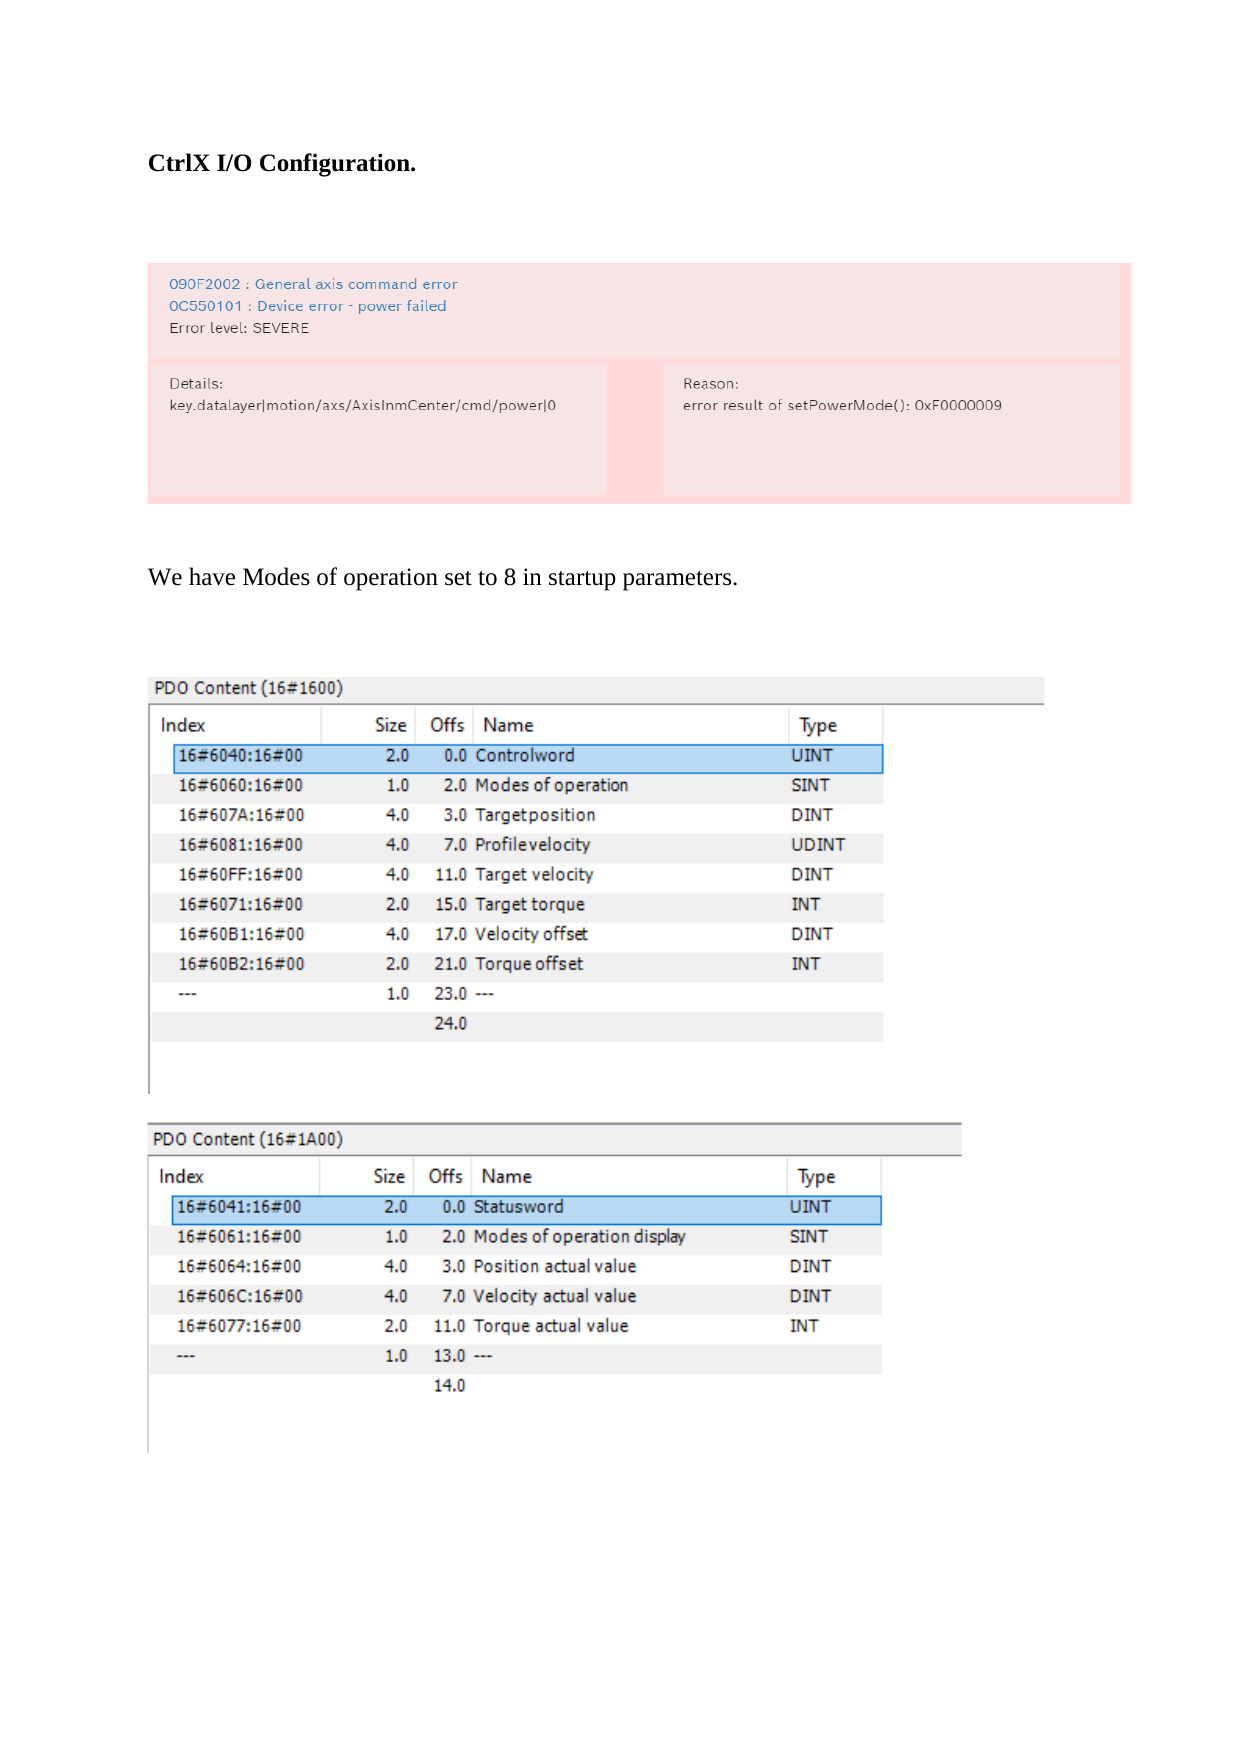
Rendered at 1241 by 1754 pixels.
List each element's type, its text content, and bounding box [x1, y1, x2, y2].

text CtrlX I/O Configuration. [148, 148, 1093, 176]
picture [147, 1122, 962, 1453]
picture [147, 677, 1045, 1094]
text We have Modes of operation set to 8 in startup parameters. [148, 533, 1093, 591]
picture [147, 263, 1132, 504]
